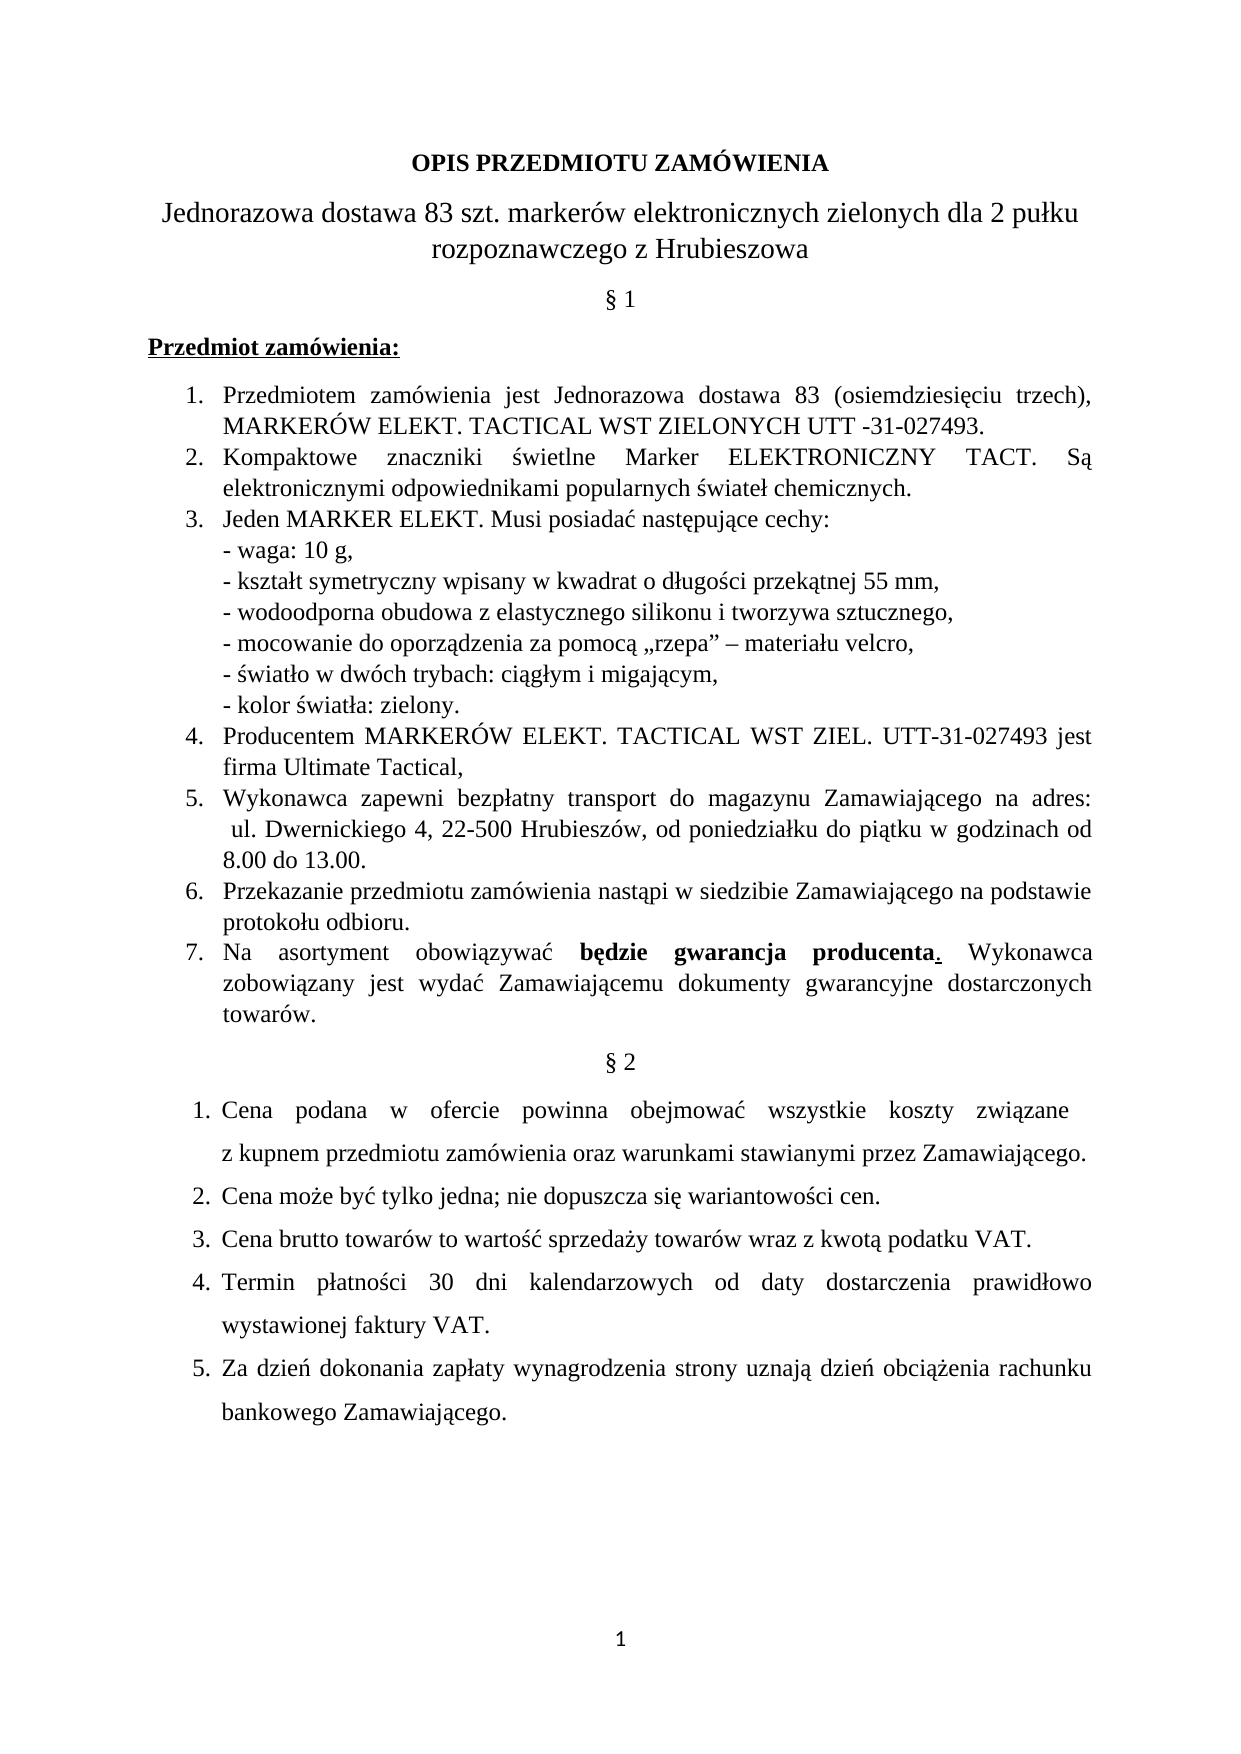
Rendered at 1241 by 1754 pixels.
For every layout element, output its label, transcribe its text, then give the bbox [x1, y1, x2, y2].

list Producentem MARKERÓW ELEKT. TACTICAL WST ZIEL. UTT-31-027493 jest firma Ultimate Tactical, [185, 721, 1093, 781]
list Przedmiotem zamówienia jest Jednorazowa dostawa 83 (osiemdziesięciu trzech), MARKERÓW ELEKT. TACTICAL WST ZIELONYCH UTT -31-027493. [185, 380, 1093, 439]
list - kolor światła: zielony. [223, 690, 1093, 719]
text § 1 [148, 284, 1093, 313]
list - kształt symetryczny wpisany w kwadrat o długości przekątnej 55 mm, [223, 566, 1093, 595]
text § 2 [148, 1047, 1093, 1076]
list - mocowanie do oporządzenia za pomocą „rzepa” – materiału velcro, [223, 628, 1093, 657]
list Cena może być tylko jedna; nie dopuszcza się wariantowości cen. [192, 1181, 1093, 1210]
list Cena brutto towarów to wartość sprzedaży towarów wraz z kwotą podatku VAT. [192, 1224, 1093, 1253]
text OPIS PRZEDMIOTU ZAMÓWIENIA [148, 148, 1093, 176]
list - waga: 10 g, [223, 535, 1093, 564]
list - wodoodporna obudowa z elastycznego silikonu i tworzywa sztucznego, [223, 597, 1093, 626]
list Cena podana w ofercie powinna obejmować wszystkie koszty związane z kupnem przedmiotu zamówienia oraz warunkami stawianymi przez Zamawiającego. [192, 1095, 1093, 1167]
list Termin płatności 30 dni kalendarzowych od daty dostarczenia prawidłowo wystawionej faktury VAT. [192, 1267, 1093, 1339]
list - światło w dwóch trybach: ciągłym i migającym, [223, 659, 1093, 688]
text Przedmiot zamówienia: [148, 332, 1093, 361]
list Wykonawca zapewni bezpłatny transport do magazynu Zamawiającego na adres: ul. Dwernickiego 4, 22-500 Hrubieszów, od poniedziałku do piątku w godzinach od 8.00 do 13.00. [185, 783, 1093, 874]
text Jednorazowa dostawa 83 szt. markerów elektronicznych zielonych dla 2 pułku rozpoznawczego z Hrubieszowa [148, 195, 1093, 265]
list Przekazanie przedmiotu zamówienia nastąpi w siedzibie Zamawiającego na podstawie protokołu odbioru. [185, 876, 1093, 936]
list Jeden MARKER ELEKT. Musi posiadać następujące cechy: [185, 504, 1093, 533]
list Kompaktowe znaczniki świetlne Marker ELEKTRONICZNY TACT. Są elektronicznymi odpowiednikami popularnych świateł chemicznych. [185, 442, 1093, 502]
list Na asortyment obowiązywać będzie gwarancja producenta. Wykonawca zobowiązany jest wydać Zamawiającemu dokumenty gwarancyjne dostarczonych towarów. [185, 937, 1093, 1028]
list Za dzień dokonania zapłaty wynagrodzenia strony uznają dzień obciążenia rachunku bankowego Zamawiającego. [192, 1353, 1093, 1425]
